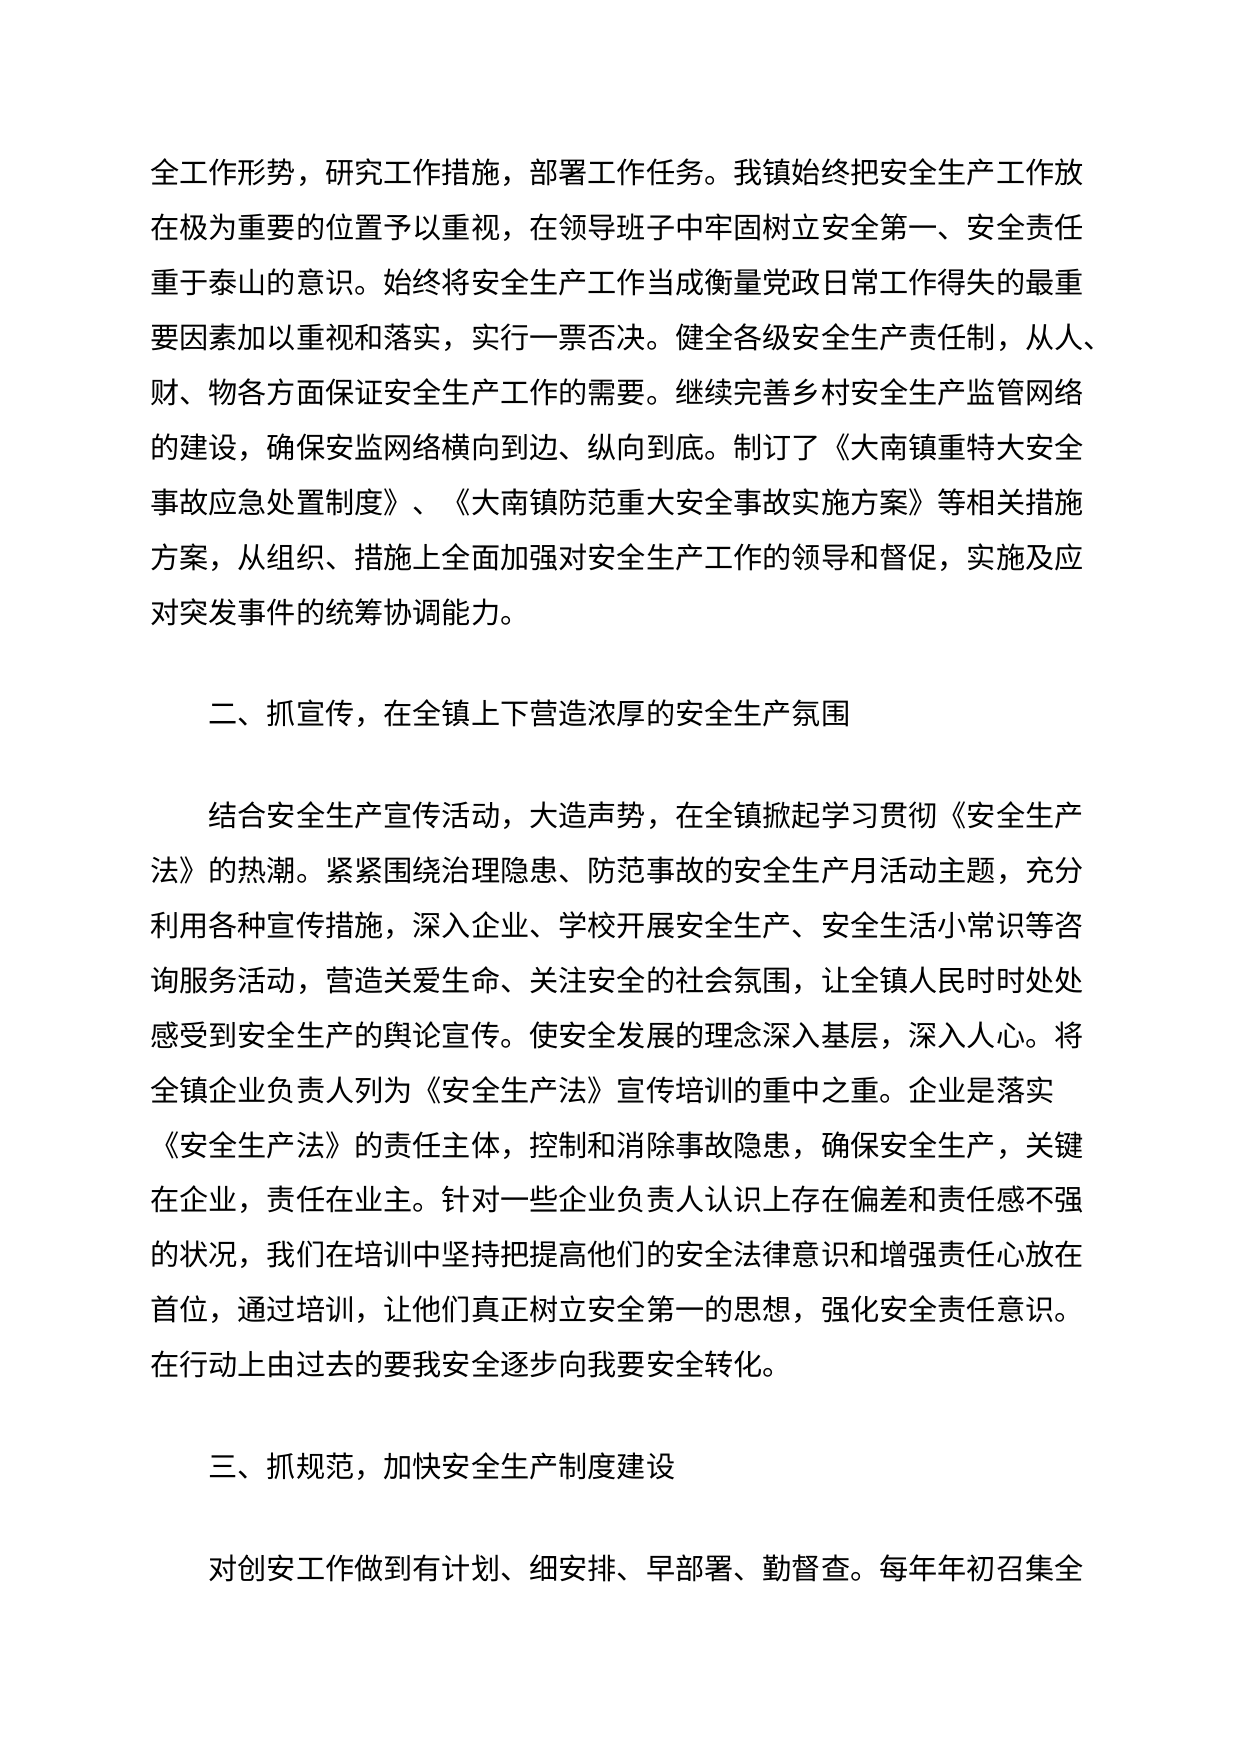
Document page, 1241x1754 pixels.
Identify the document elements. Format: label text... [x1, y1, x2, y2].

text 结合安全生产宣传活动，大造声势，在全镇掀起学习贯彻《安全生产法》的热潮。紧紧围绕治理隐患、防范事故的安全生产月活动主题，充分利用各种宣传措施，深入企业、学校开展安全生产、安全生活小常识等咨询服务活动，营造关爱生命、关注安全的社会氛围，让全镇人民时时处处感受到安全生产的舆论宣传。使安全发展的理念深入基层，深入人心。将全镇企业负责人列为《安全生产法》宣传培训的重中之重。企业是落实《安全生产法》的责任主体，控制和消除事故隐患，确保安全生产，关键在企业，责任在业主。针对一些企业负责人认识上存在偏差和责任感不强的状况，我们在培训中坚持把提高他们的安全法律意识和增强责任心放在首位，通过培训，让他们真正树立安全第一的思想，强化安全责任意识。在行动上由过去的要我安全逐步向我要安全转化。 [150, 793, 1090, 1384]
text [150, 150, 1090, 631]
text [150, 1545, 1090, 1587]
text 三、抓规范，加快安全生产制度建设 [150, 1443, 1090, 1486]
text 二、抓宣传，在全镇上下营造浓厚的安全生产氛围 [150, 691, 1090, 733]
